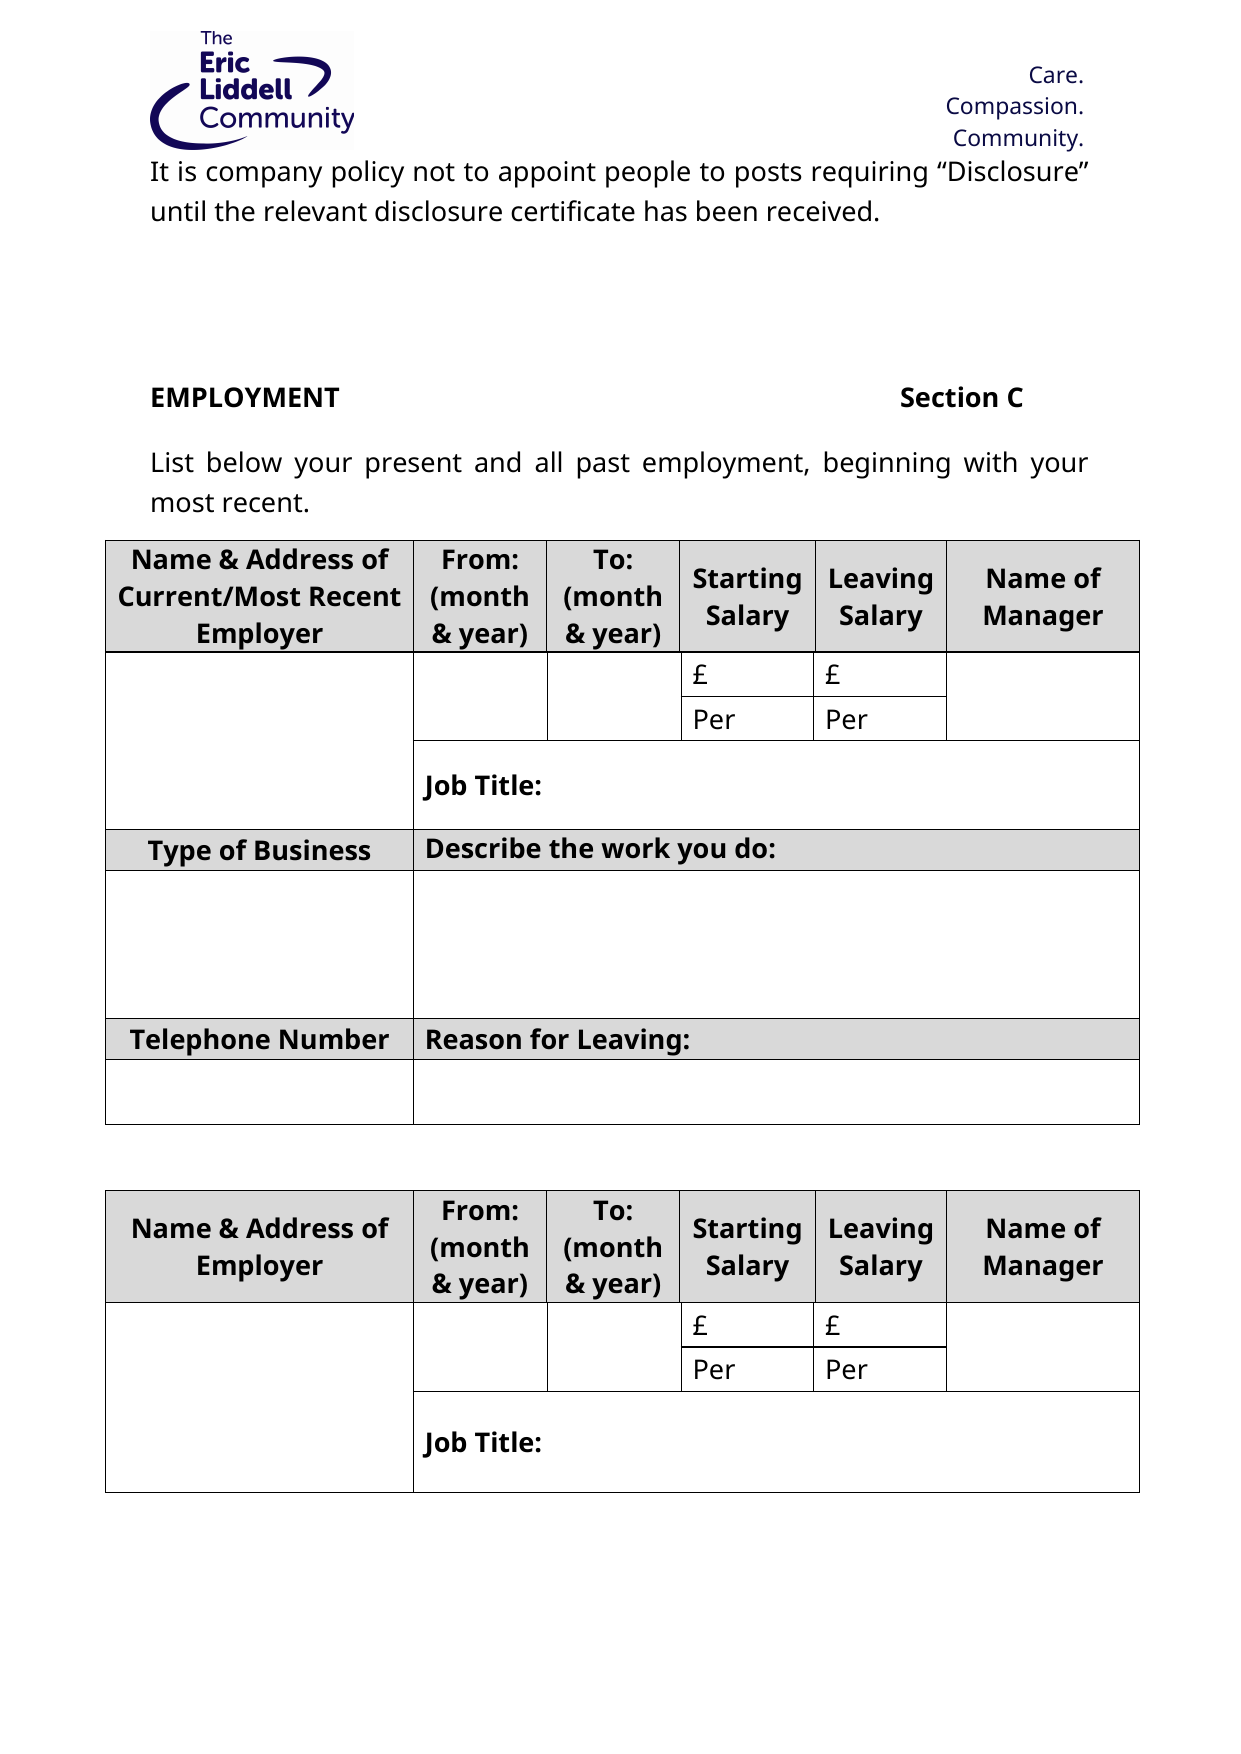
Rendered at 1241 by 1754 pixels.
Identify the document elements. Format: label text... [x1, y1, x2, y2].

table_cell £ [682, 1303, 813, 1346]
table_cell Describe the work you do: [414, 830, 1139, 870]
table_header Name & Address of Current/Most Recent Employer [106, 541, 413, 651]
table_cell [106, 653, 413, 829]
table_cell [414, 1303, 547, 1391]
table_cell Per [682, 697, 813, 740]
table_cell [414, 1060, 1139, 1124]
picture [150, 31, 354, 150]
table_header Name of Manager [947, 1191, 1139, 1302]
table_header To: (month & year) [547, 1191, 679, 1302]
table_cell [414, 653, 547, 740]
table_cell £ [814, 653, 946, 696]
table_header Leaving Salary [816, 1191, 946, 1302]
table_cell [106, 1060, 413, 1124]
text List below your present and all past employment, beginning with your most recent. [150, 443, 1090, 520]
table_cell [548, 1303, 681, 1391]
table_header Starting Salary [680, 1191, 815, 1302]
table_header To: (month & year) [547, 541, 679, 651]
table_header Leaving Salary [816, 541, 946, 651]
table_cell [947, 653, 1139, 740]
table_header Name & Address of Employer [106, 1191, 413, 1302]
table_cell [947, 1303, 1139, 1391]
text It is company policy not to appoint people to posts requiring “Disclosure” until the relevant disclosure certificate has been received. [150, 153, 1090, 229]
table_header From: (month & year) [414, 541, 546, 651]
table_header Name of Manager [947, 541, 1139, 651]
table_cell Telephone Number [106, 1019, 413, 1059]
table_cell Job Title: [414, 1392, 1139, 1492]
table_cell £ [814, 1303, 946, 1346]
table_cell Job Title: [414, 741, 1139, 829]
table_cell Per [814, 697, 946, 740]
table_header Starting Salary [680, 541, 815, 651]
table_header From: (month & year) [414, 1191, 546, 1302]
table_cell £ [682, 653, 813, 696]
table_cell Per [682, 1348, 813, 1391]
table_cell [106, 1303, 413, 1492]
table_cell [548, 653, 681, 740]
table_cell [106, 871, 413, 1018]
table_cell Per [814, 1348, 946, 1391]
table_cell Type of Business [106, 830, 413, 870]
table_cell Reason for Leaving: [414, 1019, 1139, 1059]
table_cell [414, 871, 1139, 1018]
text EMPLOYMENT Section C [150, 379, 1090, 416]
